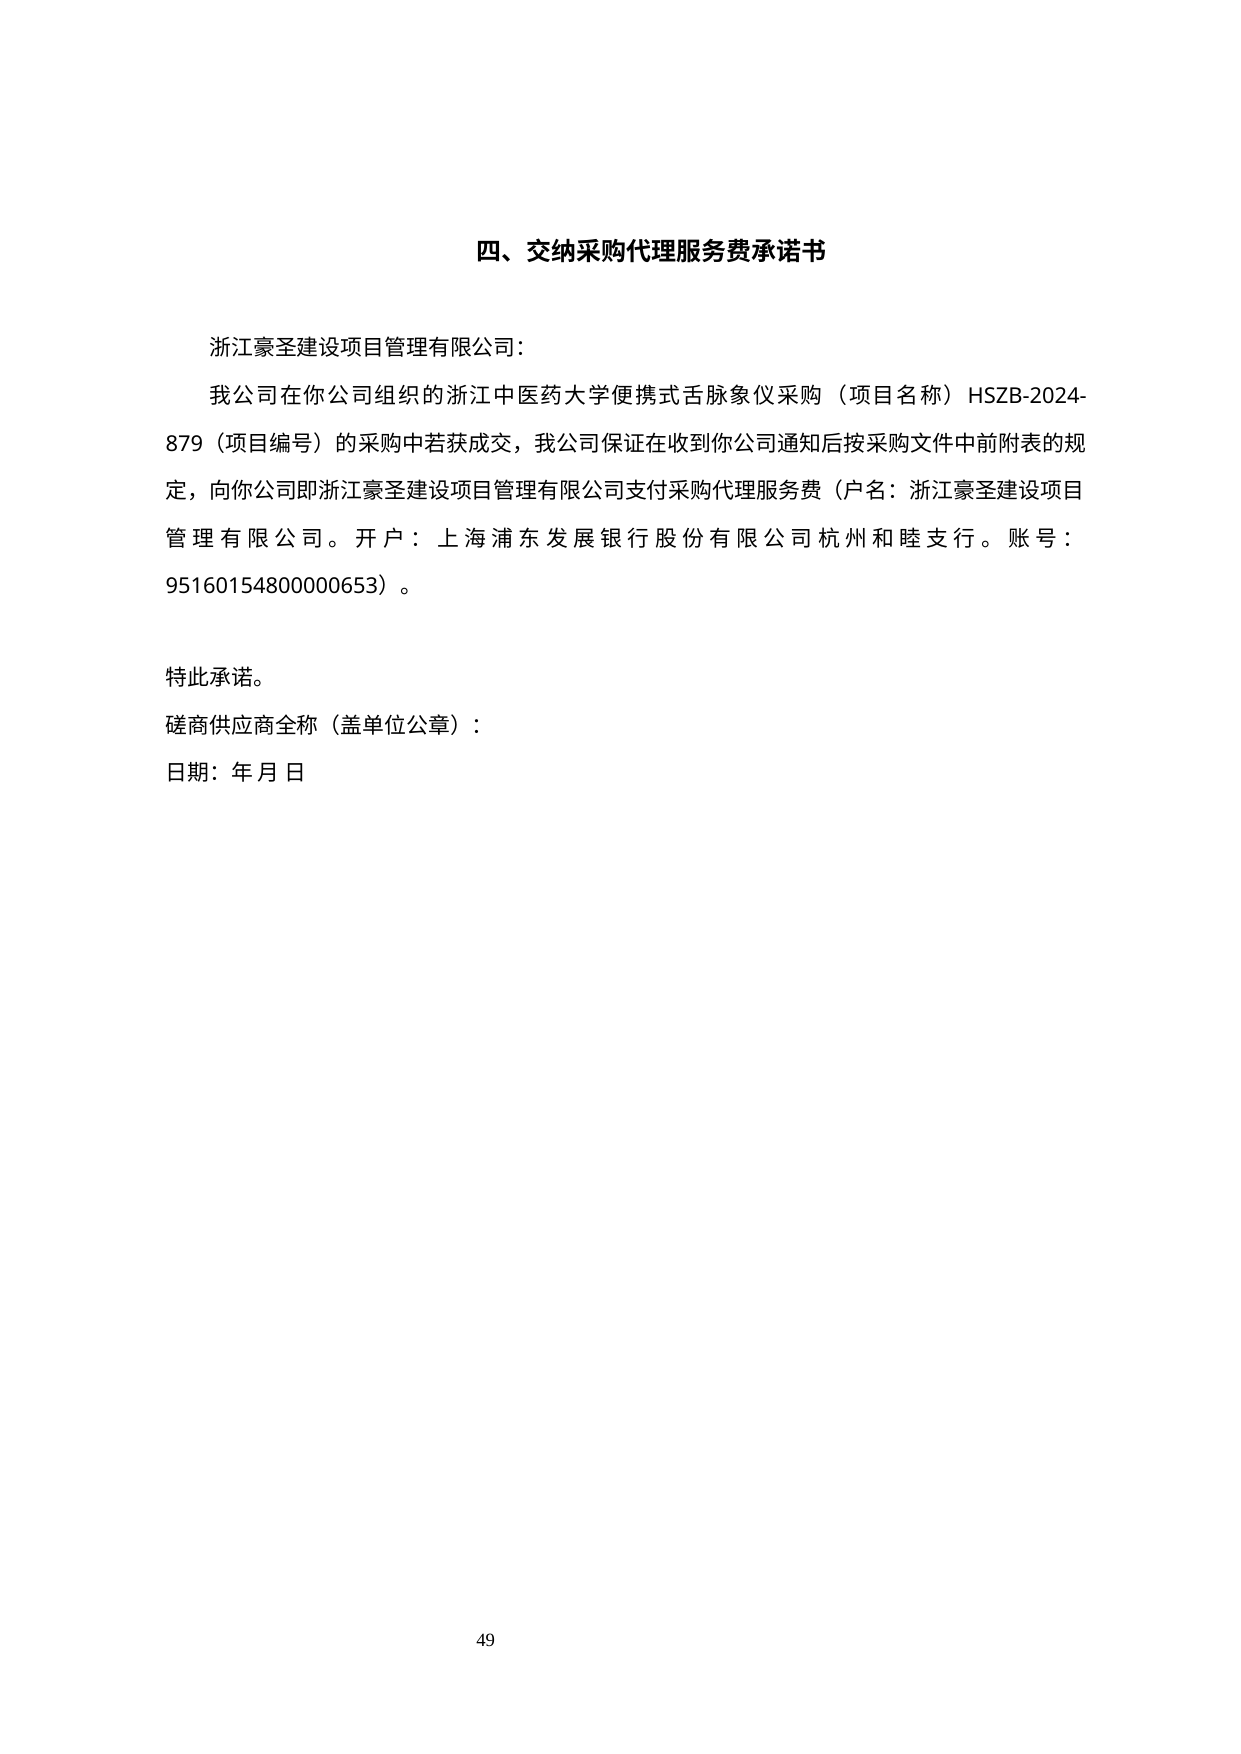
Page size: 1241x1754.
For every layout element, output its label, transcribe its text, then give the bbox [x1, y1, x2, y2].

text 磋商供应商全称（盖单位公章）： [165, 708, 1087, 739]
text 四、交纳采购代理服务费承诺书 [165, 231, 1087, 268]
text 我公司在你公司组织的浙江中医药大学便携式舌脉象仪采购（项目名称）HSZB-2024-879（项目编号）的采购中若获成交，我公司保证在收到你公司通知后按采购文件中前附表的规定，向你公司即浙江豪圣建设项目管理有限公司支付采购代理服务费（户名：浙江豪圣建设项目管理有限公司。开户：上海浦东发展银行股份有限公司杭州和睦支行。账号：95160154800000653）。 [165, 378, 1087, 600]
text 浙江豪圣建设项目管理有限公司： [165, 330, 1087, 362]
text 日期：年 月 日 [165, 755, 1087, 787]
text 特此承诺。 [165, 660, 1087, 692]
